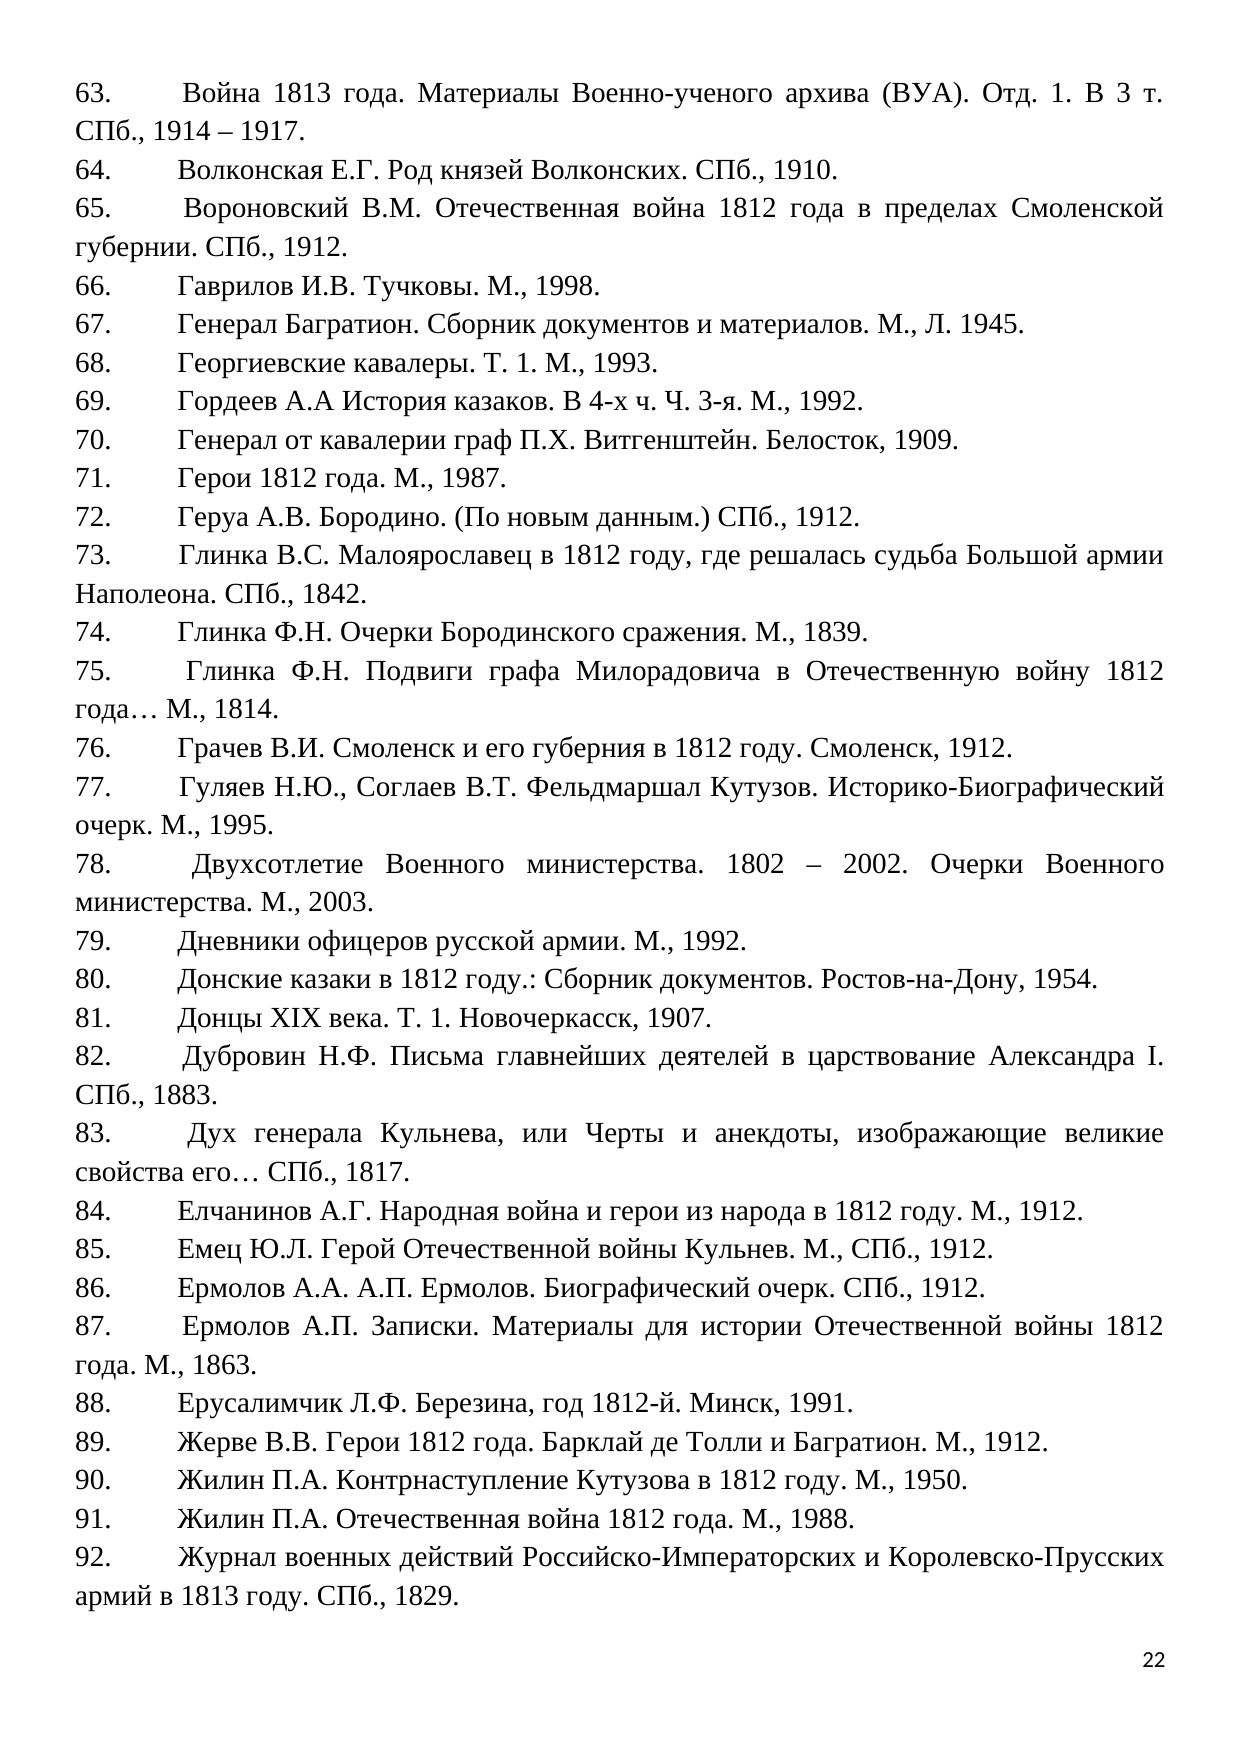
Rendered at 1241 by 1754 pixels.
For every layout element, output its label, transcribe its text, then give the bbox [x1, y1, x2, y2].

text 64. Волконская Е.Г. Род князей Волконских. СПб., 1910. [75, 152, 1165, 186]
text 66. Гаврилов И.В. Тучковы. М., 1998. [75, 268, 1165, 301]
text 75. Глинка Ф.Н. Подвиги графа Милорадовича в Отечественную войну 1812 года… М., 1814. [75, 653, 1165, 725]
text 68. Георгиевские кавалеры. Т. 1. М., 1993. [75, 345, 1165, 378]
text 71. Герои 1812 года. М., 1987. [75, 460, 1165, 494]
text 73. Глинка В.С. Малоярославец в 1812 году, где решалась судьба Большой армии Наполеона. СПб., 1842. [75, 537, 1165, 609]
text 86. Ермолов А.А. А.П. Ермолов. Биографический очерк. СПб., 1912. [75, 1270, 1165, 1303]
text 90. Жилин П.А. Контрнаступление Кутузова в 1812 году. М., 1950. [75, 1462, 1165, 1496]
text 74. Глинка Ф.Н. Очерки Бородинского сражения. М., 1839. [75, 614, 1165, 648]
text 77. Гуляев Н.Ю., Соглаев В.Т. Фельдмаршал Кутузов. Историко-Биографический очерк. М., 1995. [75, 769, 1165, 841]
text 72. Геруа А.В. Бородино. (По новым данным.) СПб., 1912. [75, 499, 1165, 532]
text 82. Дубровин Н.Ф. Письма главнейших деятелей в царствование Александра I. СПб., 1883. [75, 1038, 1165, 1111]
text 87. Ермолов А.П. Записки. Материалы для истории Отечественной войны 1812 года. М., 1863. [75, 1308, 1165, 1380]
text 67. Генерал Багратион. Сборник документов и материалов. М., Л. 1945. [75, 306, 1165, 340]
text 69. Гордеев А.А История казаков. В 4-х ч. Ч. 3-я. М., 1992. [75, 383, 1165, 417]
text 92. Журнал военных действий Российско-Императорских и Королевско-Прусских армий в 1813 году. СПб., 1829. [75, 1539, 1165, 1612]
text 81. Донцы XIX века. Т. 1. Новочеркасск, 1907. [75, 1000, 1165, 1033]
text 88. Ерусалимчик Л.Ф. Березина, год 1812-й. Минск, 1991. [75, 1385, 1165, 1419]
text 84. Елчанинов А.Г. Народная война и герои из народа в 1812 году. М., 1912. [75, 1193, 1165, 1226]
text 80. Донские казаки в 1812 году.: Сборник документов. Ростов-на-Дону, 1954. [75, 961, 1165, 995]
text 78. Двухсотлетие Военного министерства. 1802 – 2002. Очерки Военного министерства. М., 2003. [75, 846, 1165, 918]
text 76. Грачев В.И. Смоленск и его губерния в 1812 году. Смоленск, 1912. [75, 730, 1165, 764]
text 63. Война 1813 года. Материалы Военно-ученого архива (ВУА). Отд. 1. В 3 т. СПб., 1914 – 1917. [75, 75, 1165, 147]
text 91. Жилин П.А. Отечественная война 1812 года. М., 1988. [75, 1501, 1165, 1534]
text 83. Дух генерала Кульнева, или Черты и анекдоты, изображающие великие свойства его… СПб., 1817. [75, 1116, 1165, 1188]
text 65. Вороновский В.М. Отечественная война 1812 года в пределах Смоленской губернии. СПб., 1912. [75, 191, 1165, 263]
text 89. Жерве В.В. Герои 1812 года. Барклай де Толли и Багратион. М., 1912. [75, 1424, 1165, 1457]
text 85. Емец Ю.Л. Герой Отечественной войны Кульнев. М., СПб., 1912. [75, 1231, 1165, 1265]
text 79. Дневники офицеров русской армии. М., 1992. [75, 923, 1165, 956]
text 70. Генерал от кавалерии граф П.Х. Витгенштейн. Белосток, 1909. [75, 422, 1165, 455]
